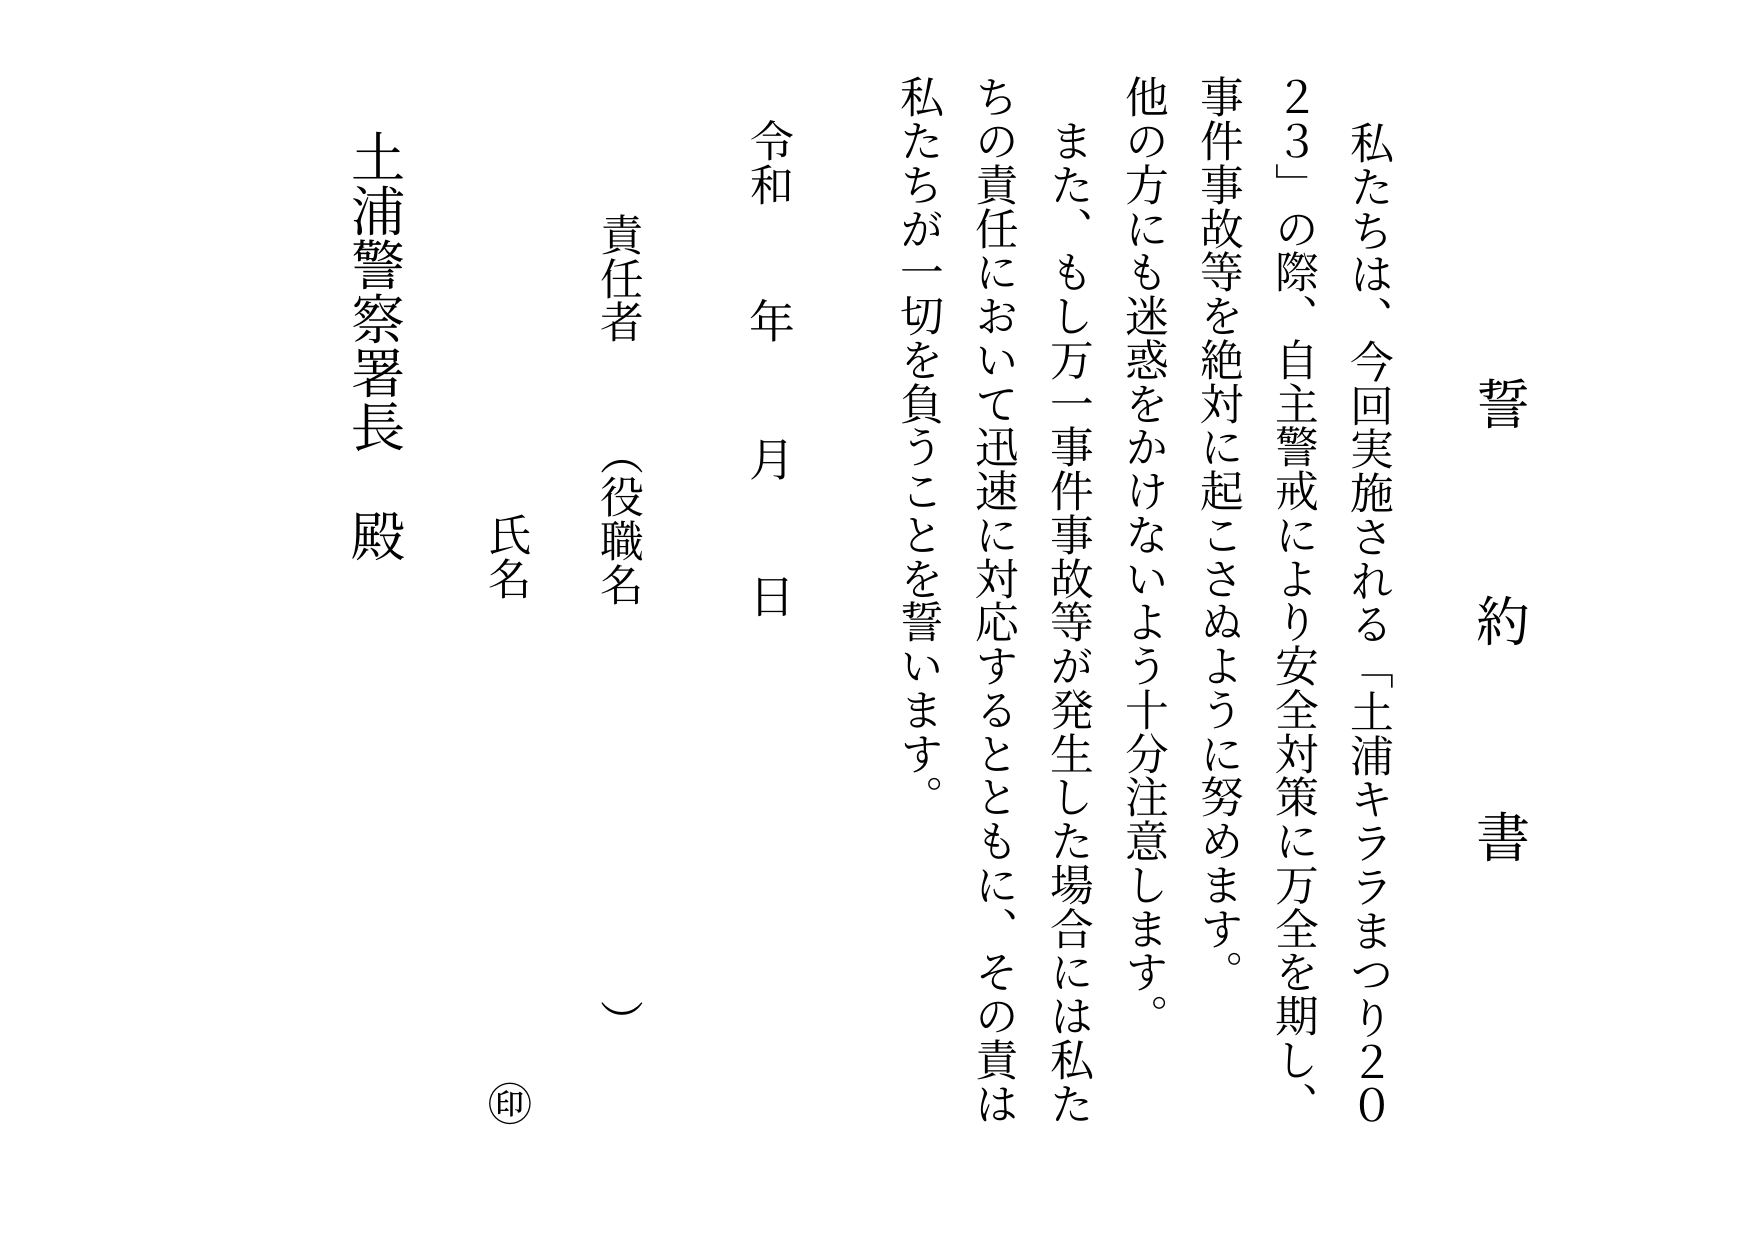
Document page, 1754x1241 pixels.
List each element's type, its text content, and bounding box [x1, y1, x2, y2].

text また、もし万一事件事故等が発生した場合には私たちの責任において迅速に対応するとともに、その責は私たちが一切を負うことを誓います。 [885, 75, 1110, 1165]
text 私たちは、今回実施される「土浦キララまつり２０ [1335, 75, 1410, 1165]
text 他の方にも迷惑をかけないよう十分注意します。 [1110, 75, 1185, 1165]
text 氏名 ㊞ [472, 75, 547, 1165]
text 土浦警察署長 殿 [322, 75, 435, 1165]
text 責任者 （役職名 ） [585, 75, 660, 1165]
text 令和 年 月 日 [735, 75, 810, 1165]
text 誓 約 書 [1447, 75, 1560, 1165]
text ２３」の際、自主警戒により安全対策に万全を期し、事件事故等を絶対に起こさぬように努めます。 [1185, 75, 1335, 1165]
